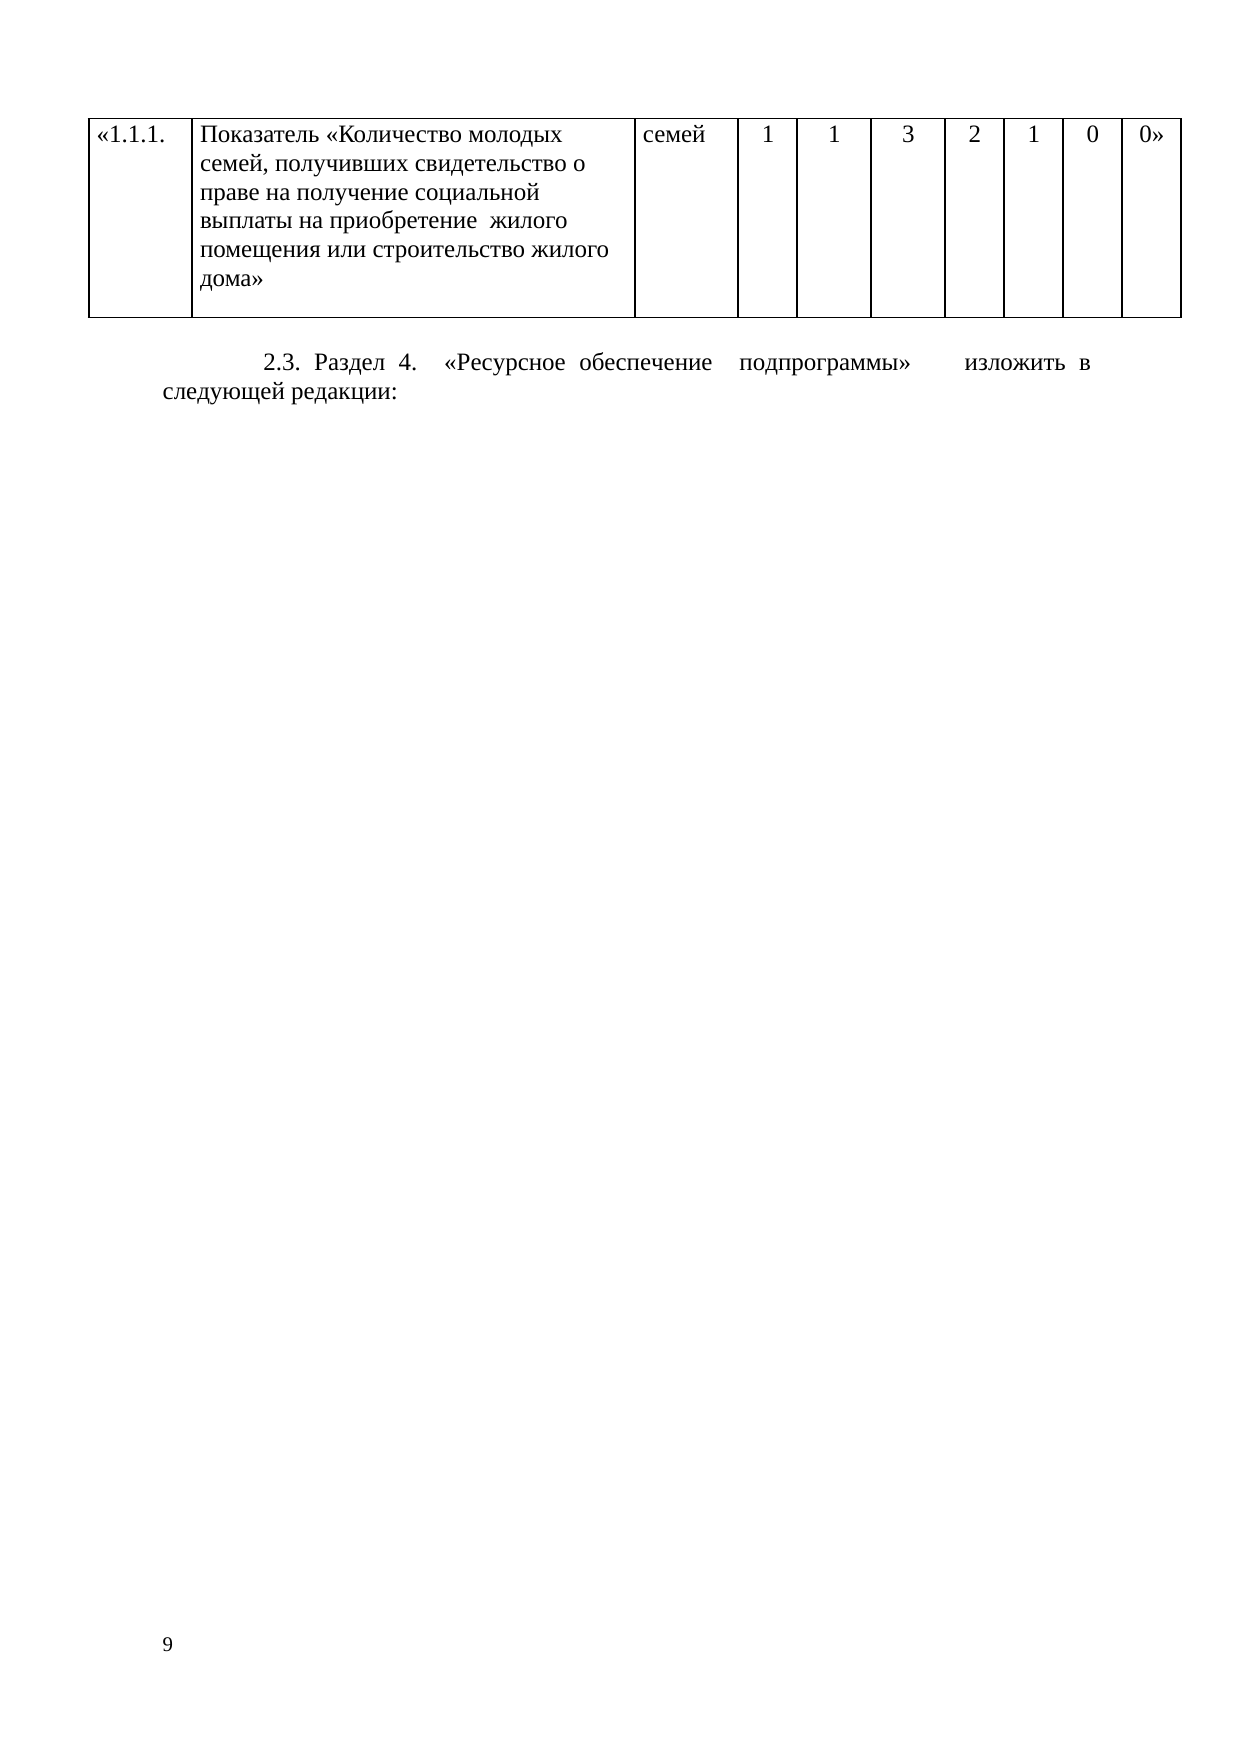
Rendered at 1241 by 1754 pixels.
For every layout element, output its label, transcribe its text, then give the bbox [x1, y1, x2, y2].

table_header 0» [1123, 119, 1180, 317]
text 2.3. Раздел 4. «Ресурсное обеспечение подпрограммы» изложить в следующей редакции: [162, 347, 1092, 404]
table_header 0 [1064, 119, 1121, 317]
table_header 2 [946, 119, 1003, 317]
table_header 3 [872, 119, 944, 317]
table_header семей [636, 119, 737, 317]
table_header 1 [1005, 119, 1062, 317]
table_header «1.1.1. [90, 119, 191, 317]
table_header 1 [798, 119, 870, 317]
table_header 1 [739, 119, 796, 317]
table_header Показатель «Количество молодых семей, получивших свидетельство о праве на получение социальной выплаты на приобретение жилого помещения или строительство жилого дома» [193, 119, 634, 317]
